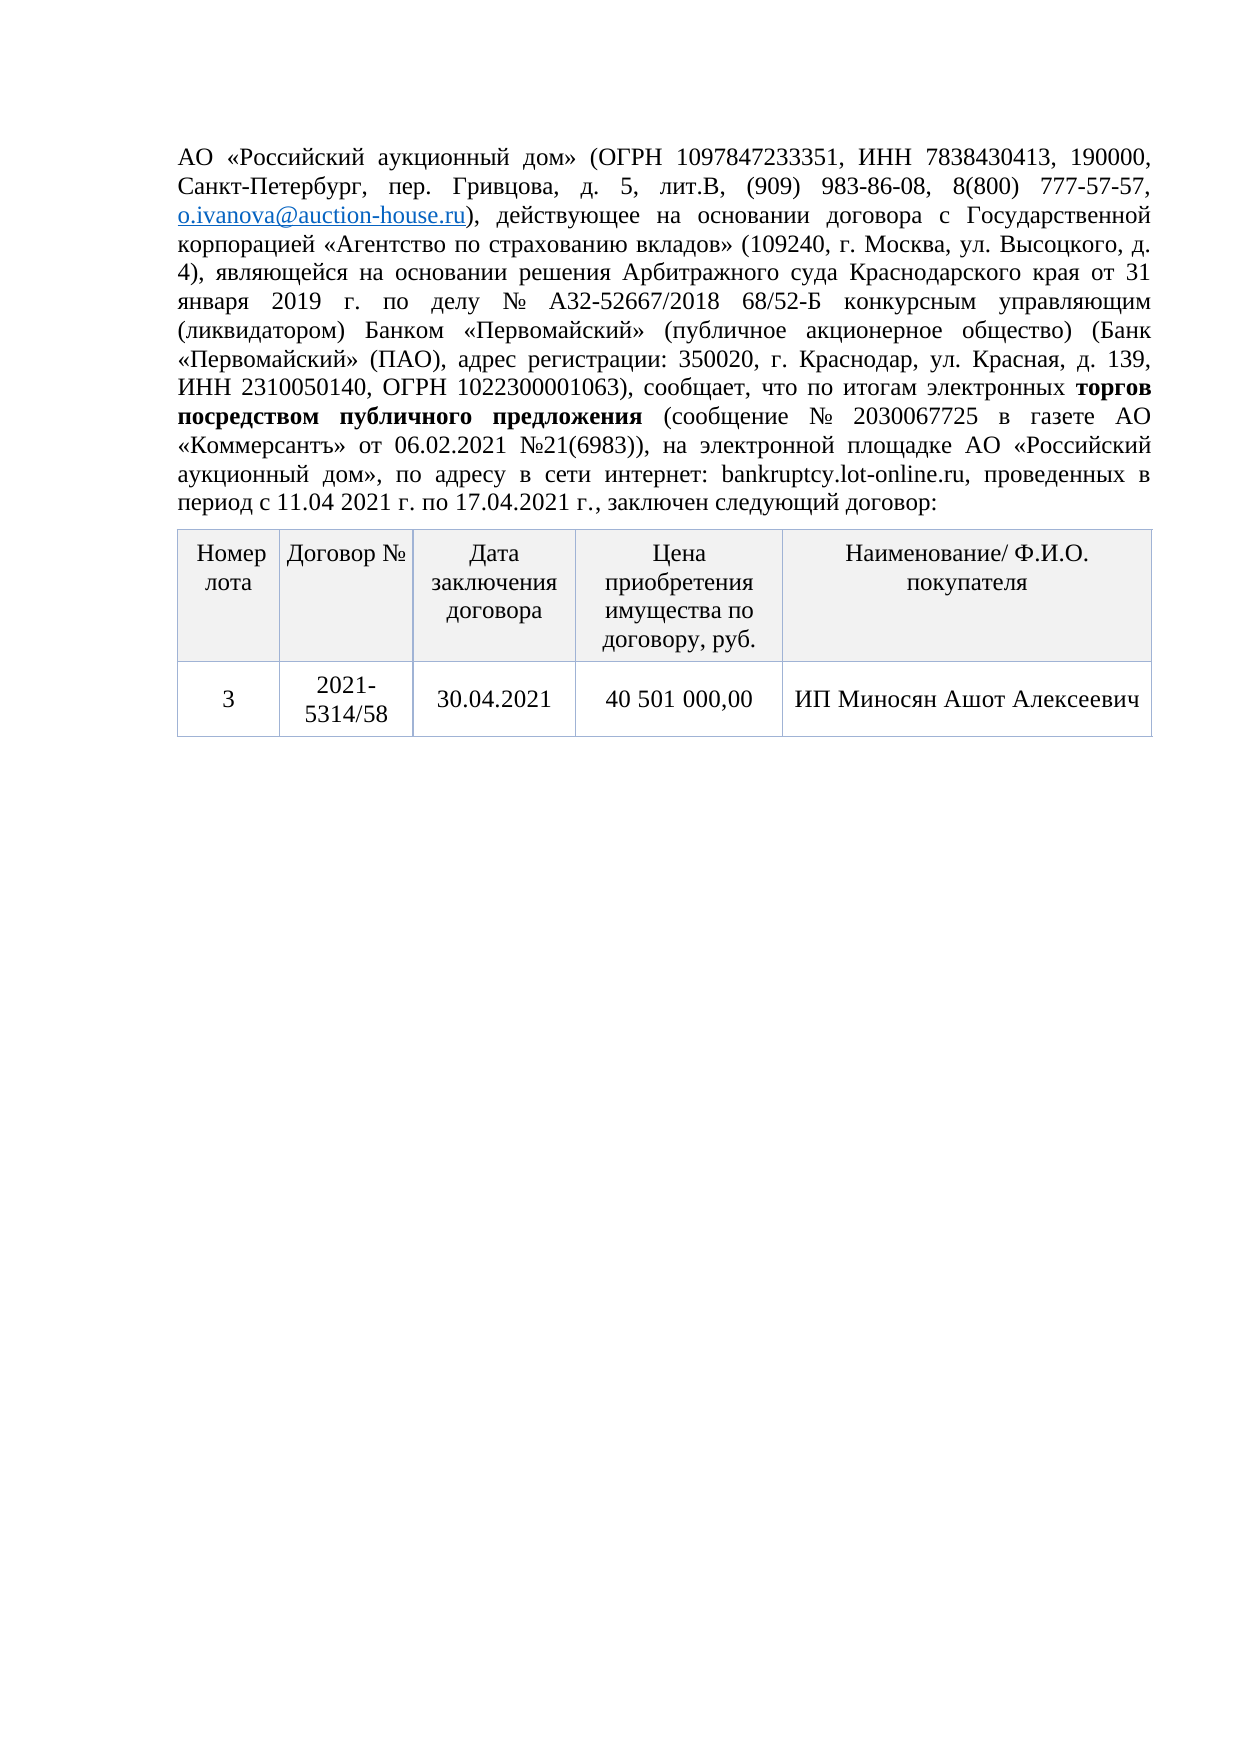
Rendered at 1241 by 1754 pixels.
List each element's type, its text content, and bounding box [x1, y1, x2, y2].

table_cell ИП Миносян Ашот Алексеевич [783, 662, 1151, 736]
table_header Договор № [280, 530, 412, 661]
table_header Цена приобретения имущества по договору, руб. [576, 530, 782, 661]
table_cell 40 501 000,00 [576, 662, 782, 736]
table_header Наименование/ Ф.И.О. покупателя [783, 530, 1151, 661]
table_cell 30.04.2021 [414, 662, 575, 736]
text АО «Российский аукционный дом» (ОГРН 1097847233351, ИНН 7838430413, 190000, Санкт-Петербург, пер. Гривцова, д. 5, лит.В, (909) 983-86-08, 8(800) 777-57-57, o.ivanova@auction-house.ru), действующее на основании договора с Государственной корпорацией «Агентство по страхованию вкладов» (109240, г. Москва, ул. Высоцкого, д. 4), являющейся на основании решения Арбитражного суда Краснодарского края от 31 января 2019 г. по делу № А32-52667/2018 68/52-Б конкурсным управляющим (ликвидатором) Банком «Первомайский» (публичное акционерное общество) (Банк «Первомайский» (ПАО), адрес регистрации: 350020, г. Краснодар, ул. Красная, д. 139, ИНН 2310050140, ОГРН 1022300001063), сообщает, что по итогам электронных торгов посредством публичного предложения (сообщение № 2030067725 в газете АО «Коммерсантъ» от 06.02.2021 №21(6983)), на электронной площадке АО «Российский аукционный дом», по адресу в сети интернет: bankruptcy.lot-online.ru, проведенных в период с 11.04 2021 г. по 17.04.2021 г., заключен следующий договор: [177, 142, 1152, 516]
table_header Номер лота [178, 530, 279, 661]
table_cell 2021-5314/58 [280, 662, 412, 736]
table_cell 3 [178, 662, 279, 736]
table_header Дата заключения договора [414, 530, 575, 661]
